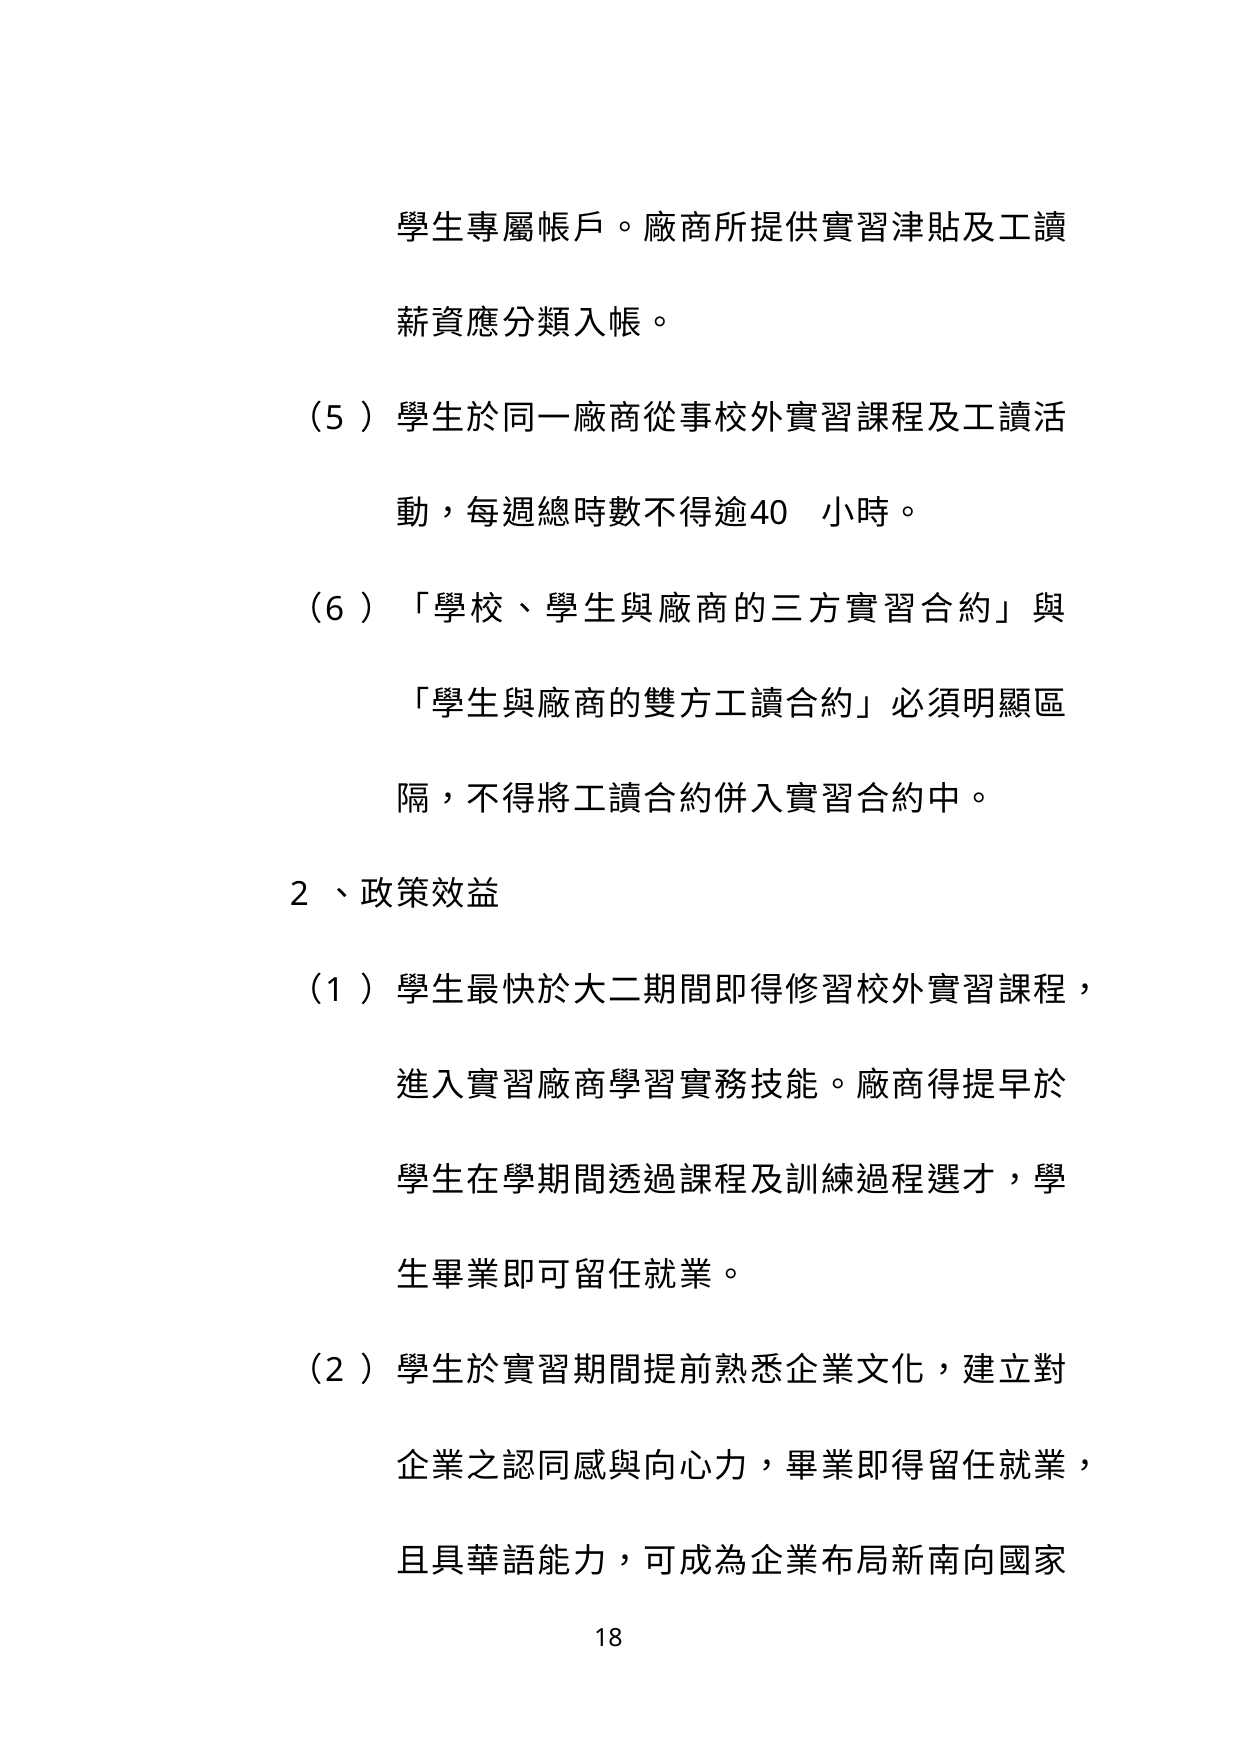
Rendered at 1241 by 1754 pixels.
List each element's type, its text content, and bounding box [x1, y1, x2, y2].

subtitle 政策效益 [272, 844, 1069, 939]
subtitle 學生最快於大二期間即得修習校外實習課程，進入實習廠商學習實務技能。廠商得提早於學生在學期間透過課程及訓練過程選才，學生畢業即可留任就業。 [272, 939, 1069, 1320]
subtitle 學生於同一廠商從事校外實習課程及工讀活動，每週總時數不得逾40小時。 [272, 368, 1069, 558]
subtitle 學生於實習期間提前熟悉企業文化，建立對企業之認同感與向心力，畢業即得留任就業，且具華語能力，可成為企業布局新南向國家之種籽人才。 [272, 1320, 1069, 1605]
subtitle 學生校外實習津貼及工讀薪資皆應直接匯入學生專屬帳戶。廠商所提供實習津貼及工讀薪資應分類入帳。 [272, 177, 1069, 368]
subtitle 「學校、學生與廠商的三方實習合約」與「學生與廠商的雙方工讀合約」必須明顯區隔，不得將工讀合約併入實習合約中。 [272, 558, 1069, 844]
